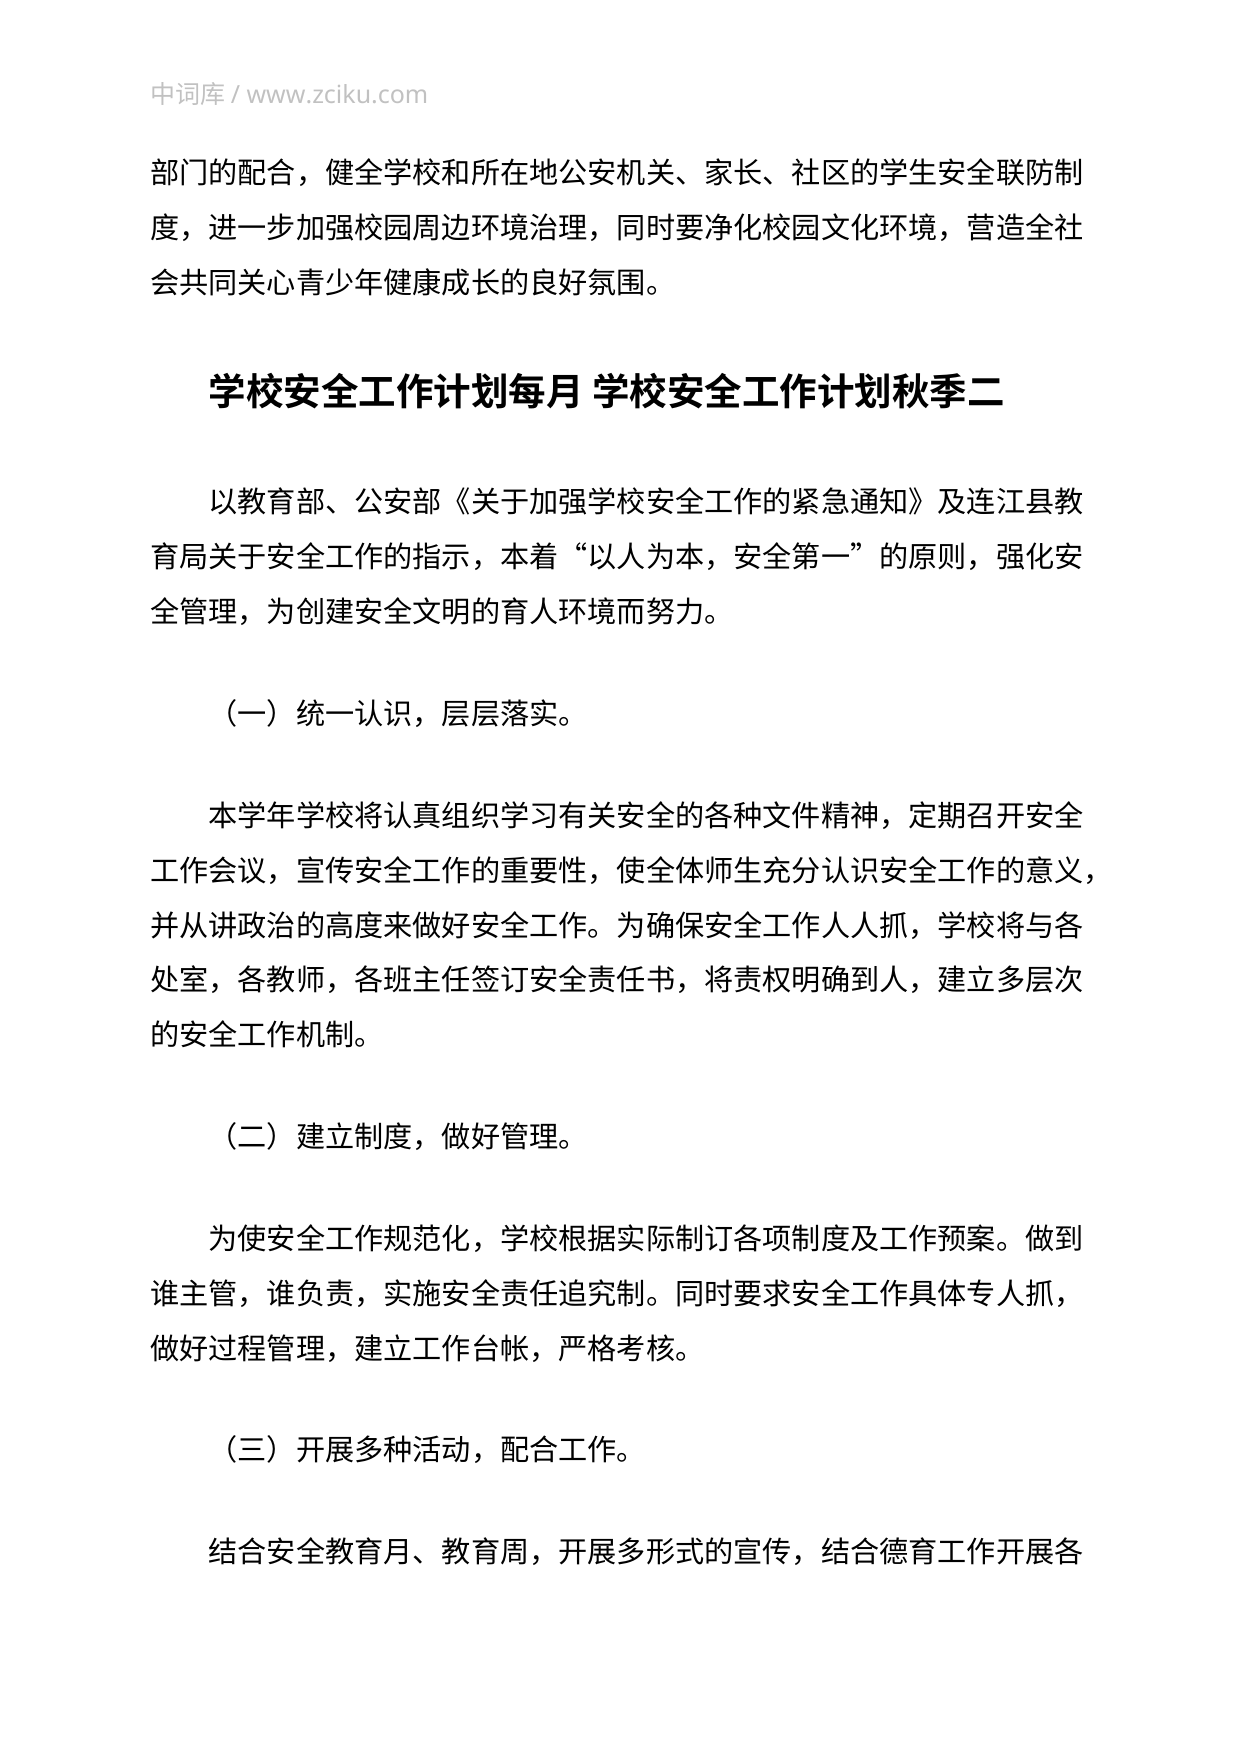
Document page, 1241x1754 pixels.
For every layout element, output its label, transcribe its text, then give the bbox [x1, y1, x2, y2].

text 以教育部、公安部《关于加强学校安全工作的紧急通知》及连江县教育局关于安全工作的指示，本着“以人为本，安全第一”的原则，强化安全管理，为创建安全文明的育人环境而努力。 [150, 479, 1090, 631]
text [150, 1529, 1090, 1571]
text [150, 150, 1090, 302]
text 学校安全工作计划每月 学校安全工作计划秋季二 [150, 362, 1090, 416]
text 为使安全工作规范化，学校根据实际制订各项制度及工作预案。做到谁主管，谁负责，实施安全责任追究制。同时要求安全工作具体专人抓，做好过程管理，建立工作台帐，严格考核。 [150, 1215, 1090, 1367]
text 本学年学校将认真组织学习有关安全的各种文件精神，定期召开安全工作会议，宣传安全工作的重要性，使全体师生充分认识安全工作的意义，并从讲政治的高度来做好安全工作。为确保安全工作人人抓，学校将与各处室，各教师，各班主任签订安全责任书，将责权明确到人，建立多层次的安全工作机制。 [150, 792, 1090, 1054]
text （二）建立制度，做好管理。 [150, 1114, 1090, 1156]
text （一）统一认识，层层落实。 [150, 691, 1090, 733]
text （三）开展多种活动，配合工作。 [150, 1427, 1090, 1469]
